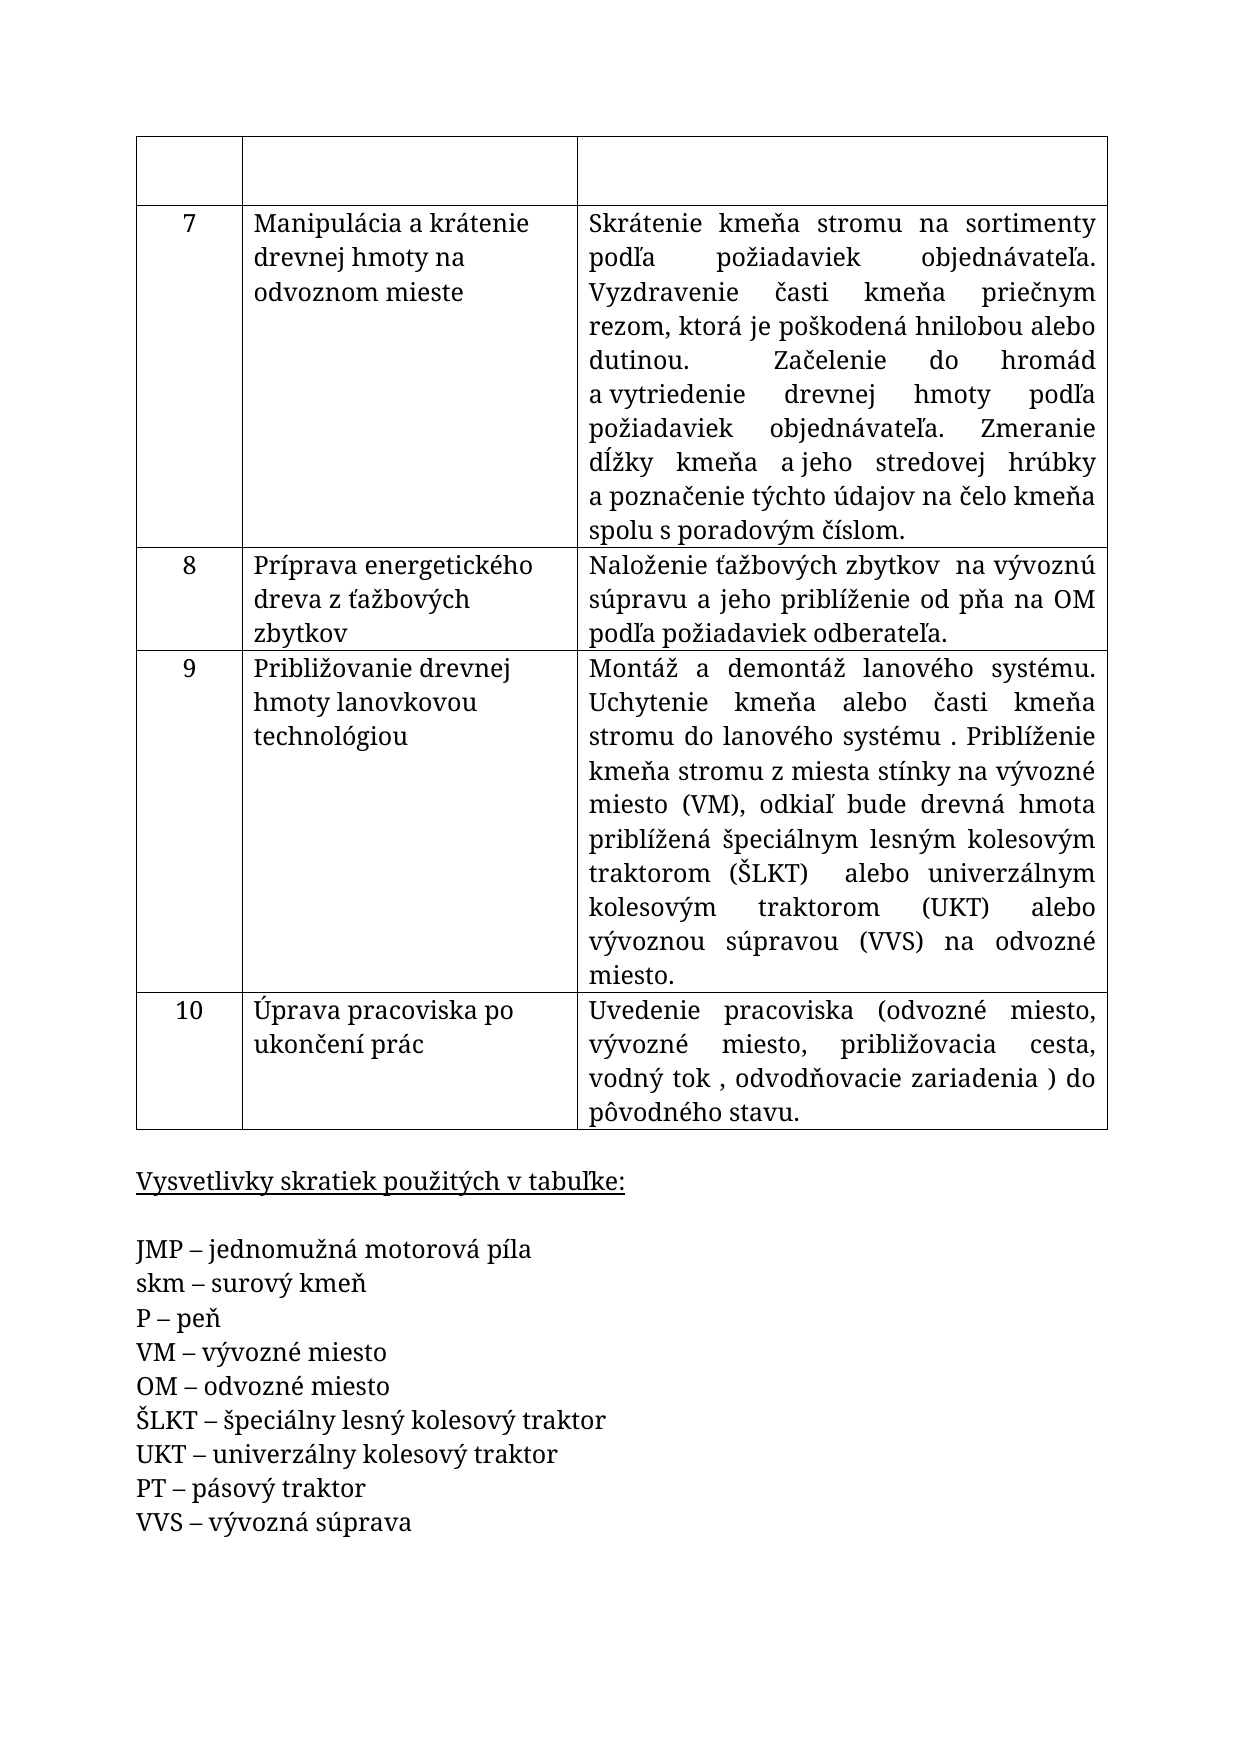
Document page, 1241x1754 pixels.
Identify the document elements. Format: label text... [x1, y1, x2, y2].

table_cell 10 [137, 993, 242, 1129]
table_cell 7 [137, 206, 242, 547]
table_cell Skrátenie kmeňa stromu na sortimenty podľa požiadaviek objednávateľa. Vyzdravenie časti kmeňa priečnym rezom, ktorá je poškodená hnilobou alebo dutinou. Začelenie do hromád a vytriedenie drevnej hmoty podľa požiadaviek objednávateľa. Zmeranie dĺžky kmeňa a jeho stredovej hrúbky a poznačenie týchto údajov na čelo kmeňa spolu s poradovým číslom. [578, 206, 1107, 547]
table_cell [243, 137, 577, 205]
table_cell [137, 137, 242, 205]
text Vysvetlivky skratiek použitých v tabuľke: [136, 1164, 1104, 1198]
table_cell Približovanie drevnej hmoty lanovkovou technológiou [243, 651, 577, 992]
text OM – odvozné miesto [136, 1368, 1104, 1402]
text VM – vývozné miesto [136, 1334, 1104, 1368]
text UKT – univerzálny kolesový traktor [136, 1436, 1104, 1471]
text VVS – vývozná súprava [136, 1504, 1104, 1539]
text JMP – jednomužná motorová píla [136, 1232, 1104, 1266]
table_cell Úprava pracoviska po ukončení prác [243, 993, 577, 1129]
text skm – surový kmeň [136, 1266, 1104, 1300]
table_cell Montáž a demontáž lanového systému. Uchytenie kmeňa alebo časti kmeňa stromu do lanového systému . Priblíženie kmeňa stromu z miesta stínky na vývozné miesto (VM), odkiaľ bude drevná hmota priblížená špeciálnym lesným kolesovým traktorom (ŠLKT) alebo univerzálnym kolesovým traktorom (UKT) alebo vývoznou súpravou (VVS) na odvozné miesto. [578, 651, 1107, 992]
text PT – pásový traktor [136, 1471, 1104, 1504]
table_cell Uvedenie pracoviska (odvozné miesto, vývozné miesto, približovacia cesta, vodný tok , odvodňovacie zariadenia ) do pôvodného stavu. [578, 993, 1107, 1129]
text ŠLKT – špeciálny lesný kolesový traktor [136, 1402, 1104, 1436]
table_cell 9 [137, 651, 242, 992]
table_cell Manipulácia a krátenie drevnej hmoty na odvoznom mieste [243, 206, 577, 547]
table_cell 8 [137, 548, 242, 650]
text P – peň [136, 1300, 1104, 1334]
table_cell Naloženie ťažbových zbytkov na vývoznú súpravu a jeho priblíženie od pňa na OM podľa požiadaviek odberateľa. [578, 548, 1107, 650]
table_cell Príprava energetického dreva z ťažbových zbytkov [243, 548, 577, 650]
